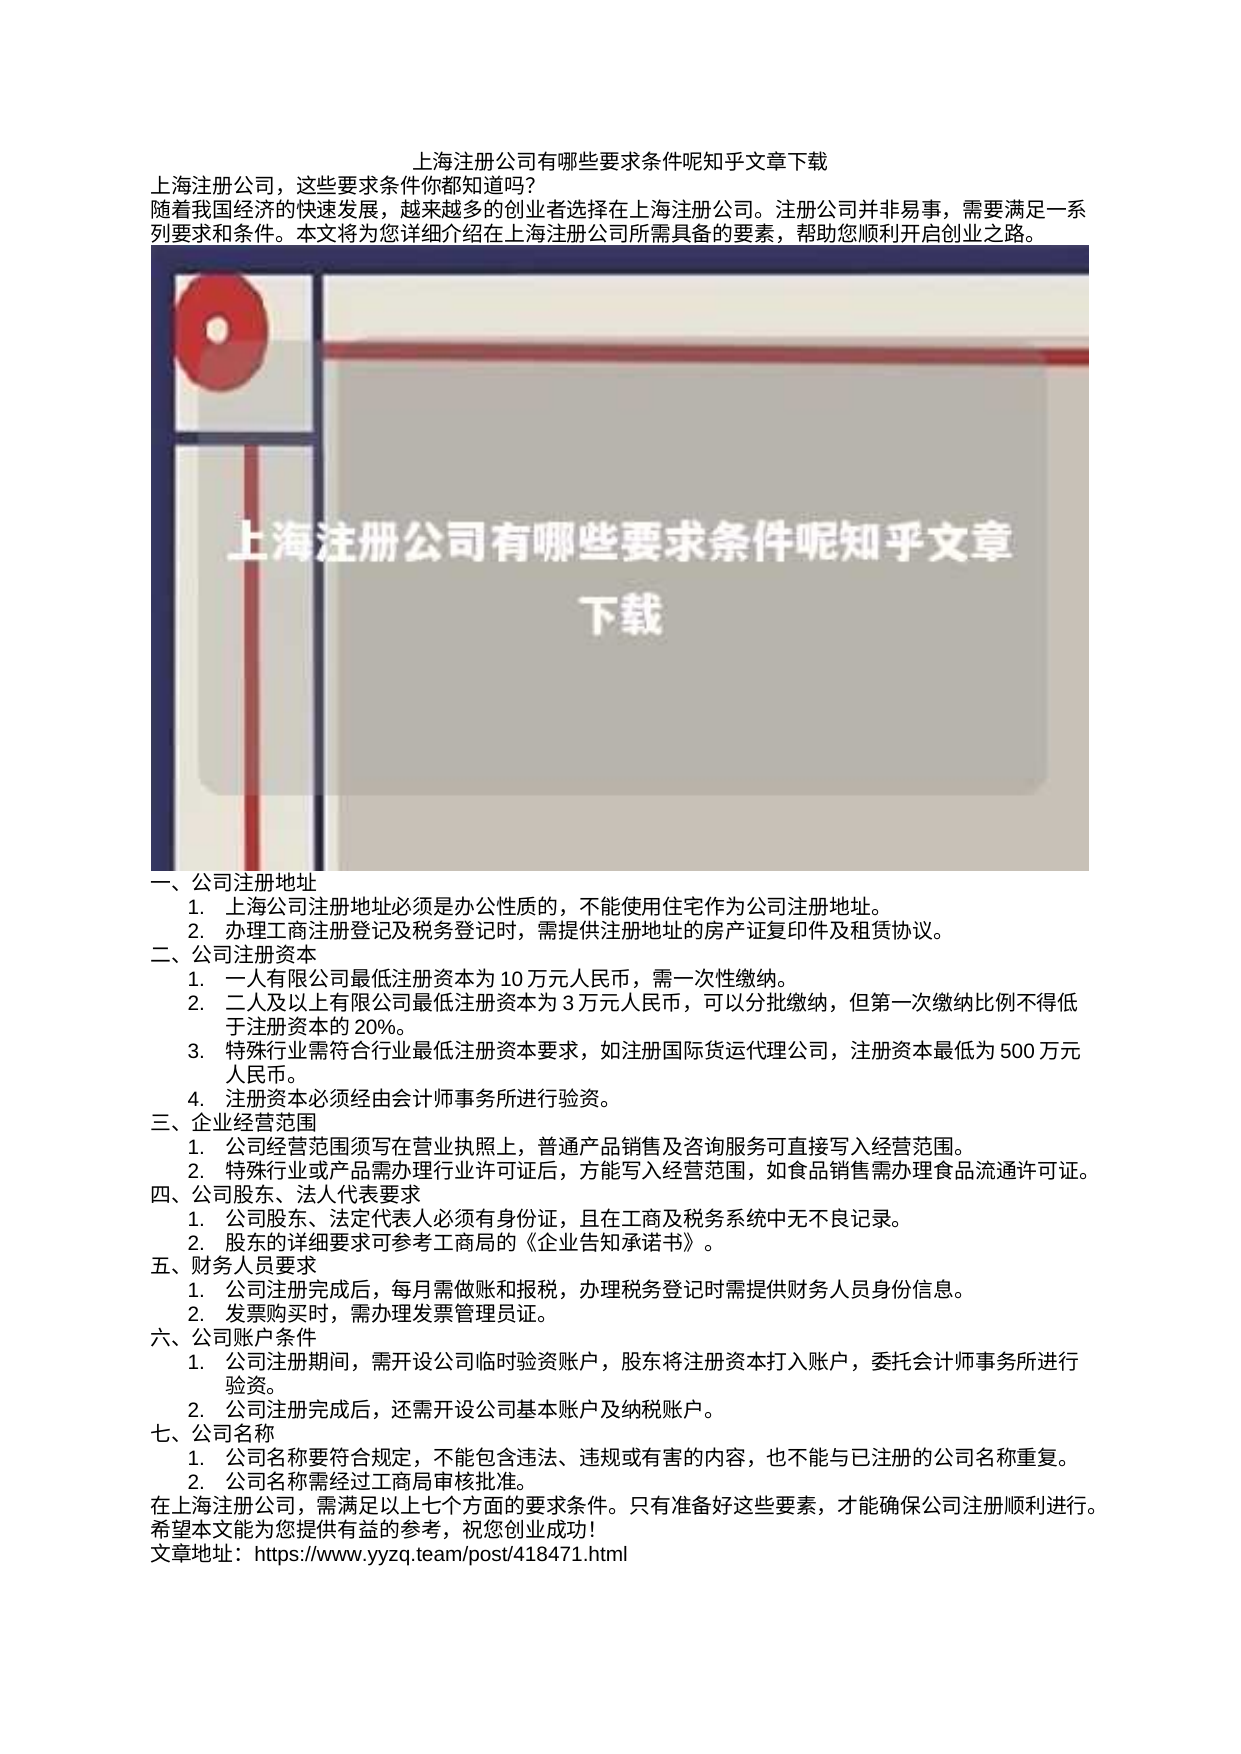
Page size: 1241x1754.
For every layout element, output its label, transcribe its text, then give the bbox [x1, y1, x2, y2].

picture [151, 245, 1089, 871]
text 三、企业经营范围 [150, 1111, 1090, 1134]
text 上海注册公司，这些要求条件你都知道吗？ [150, 174, 1090, 198]
list 特殊行业或产品需办理行业许可证后，方能写入经营范围，如食品销售需办理食品流通许可证。 [187, 1158, 1090, 1182]
text 在上海注册公司，需满足以上七个方面的要求条件。只有准备好这些要素，才能确保公司注册顺利进行。希望本文能为您提供有益的参考，祝您创业成功！ [150, 1494, 1090, 1542]
text 上海注册公司有哪些要求条件呢知乎文章下载 [150, 150, 1090, 174]
text 二、公司注册资本 [150, 943, 1090, 967]
list 发票购买时，需办理发票管理员证。 [187, 1302, 1090, 1326]
text 一、公司注册地址 [150, 871, 1090, 895]
list 公司注册完成后，还需开设公司基本账户及纳税账户。 [187, 1398, 1090, 1422]
text 文章地址：https://www.yyzq.team/post/418471.html [150, 1542, 1090, 1566]
list 公司股东、法定代表人必须有身份证，且在工商及税务系统中无不良记录。 [187, 1206, 1090, 1230]
list 公司名称需经过工商局审核批准。 [187, 1470, 1090, 1494]
list 公司名称要符合规定，不能包含违法、违规或有害的内容，也不能与已注册的公司名称重复。 [187, 1446, 1090, 1470]
text 七、公司名称 [150, 1422, 1090, 1446]
list 公司注册期间，需开设公司临时验资账户，股东将注册资本打入账户，委托会计师事务所进行验资。 [187, 1350, 1090, 1398]
text 四、公司股东、法人代表要求 [150, 1182, 1090, 1206]
list 公司注册完成后，每月需做账和报税，办理税务登记时需提供财务人员身份信息。 [187, 1278, 1090, 1302]
text 六、公司账户条件 [150, 1326, 1090, 1350]
list 办理工商注册登记及税务登记时，需提供注册地址的房产证复印件及租赁协议。 [187, 919, 1090, 943]
list 公司经营范围须写在营业执照上，普通产品销售及咨询服务可直接写入经营范围。 [187, 1134, 1090, 1158]
list 注册资本必须经由会计师事务所进行验资。 [187, 1087, 1090, 1111]
list 特殊行业需符合行业最低注册资本要求，如注册国际货运代理公司，注册资本最低为500万元人民币。 [187, 1039, 1090, 1087]
text 随着我国经济的快速发展，越来越多的创业者选择在上海注册公司。注册公司并非易事，需要满足一系列要求和条件。本文将为您详细介绍在上海注册公司所需具备的要素，帮助您顺利开启创业之路。 [150, 198, 1090, 246]
list 二人及以上有限公司最低注册资本为3万元人民币，可以分批缴纳，但第一次缴纳比例不得低于注册资本的20%。 [187, 991, 1090, 1039]
list 一人有限公司最低注册资本为10万元人民币，需一次性缴纳。 [187, 967, 1090, 991]
list 上海公司注册地址必须是办公性质的，不能使用住宅作为公司注册地址。 [187, 895, 1090, 919]
list 股东的详细要求可参考工商局的《企业告知承诺书》。 [187, 1230, 1090, 1254]
text 五、财务人员要求 [150, 1254, 1090, 1278]
